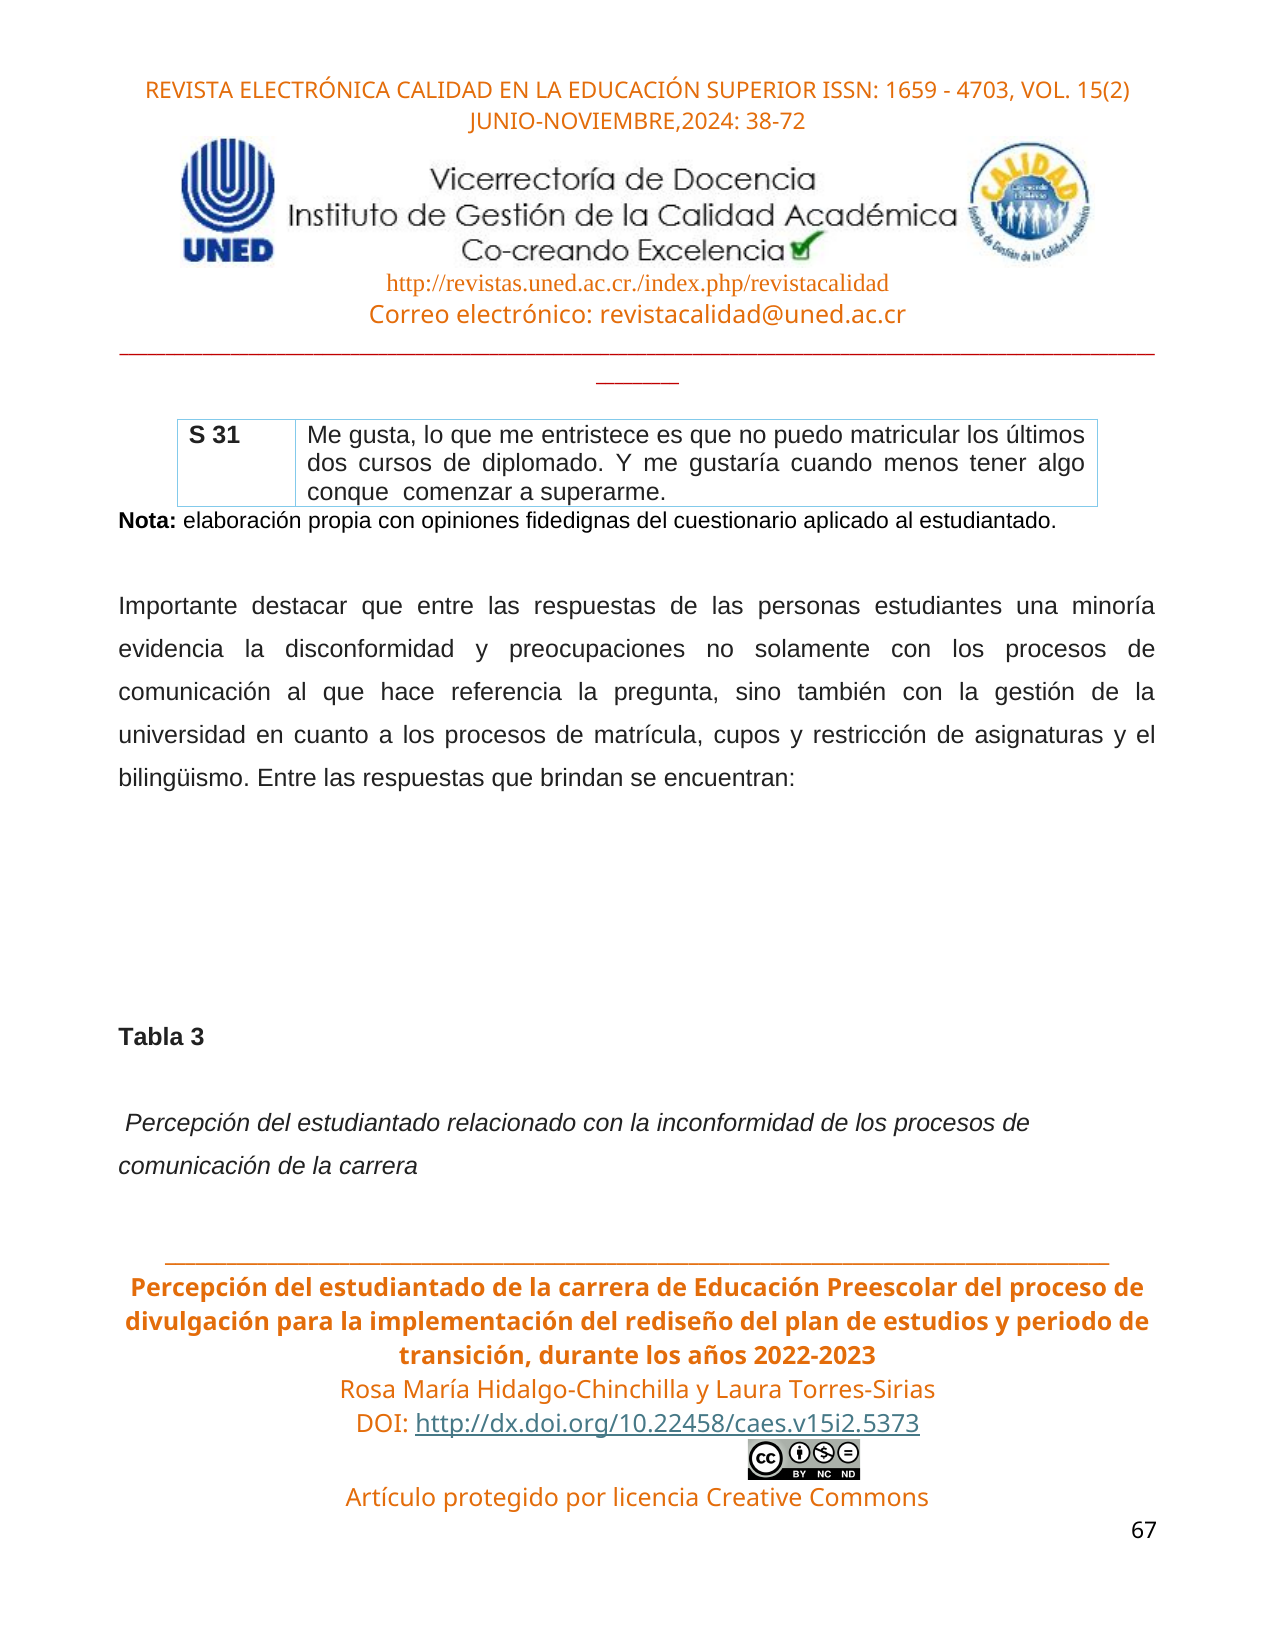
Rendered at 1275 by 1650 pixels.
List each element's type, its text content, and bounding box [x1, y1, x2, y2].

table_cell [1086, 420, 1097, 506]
table_cell S 31 [178, 420, 295, 506]
text Importante destacar que entre las respuestas de las personas estudiantes una minoría evidencia la disconformidad y preocupaciones no solamente con los procesos de comunicación al que hace referencia la pregunta, sino también con la gestión de la universidad en cuanto a los procesos de matrícula, cupos y restricción de asignaturas y el bilingüismo. Entre las respuestas que brindan se encuentran: [118, 591, 1157, 792]
text Tabla 3 [118, 1022, 1157, 1051]
text Nota: elaboración propia con opiniones fidedignas del cuestionario aplicado al estudiantado. [118, 507, 1157, 533]
text Percepción del estudiantado relacionado con la inconformidad de los procesos de comunicación de la carrera [118, 1108, 1157, 1180]
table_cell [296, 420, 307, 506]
picture [747, 1439, 861, 1480]
picture [179, 136, 1096, 268]
